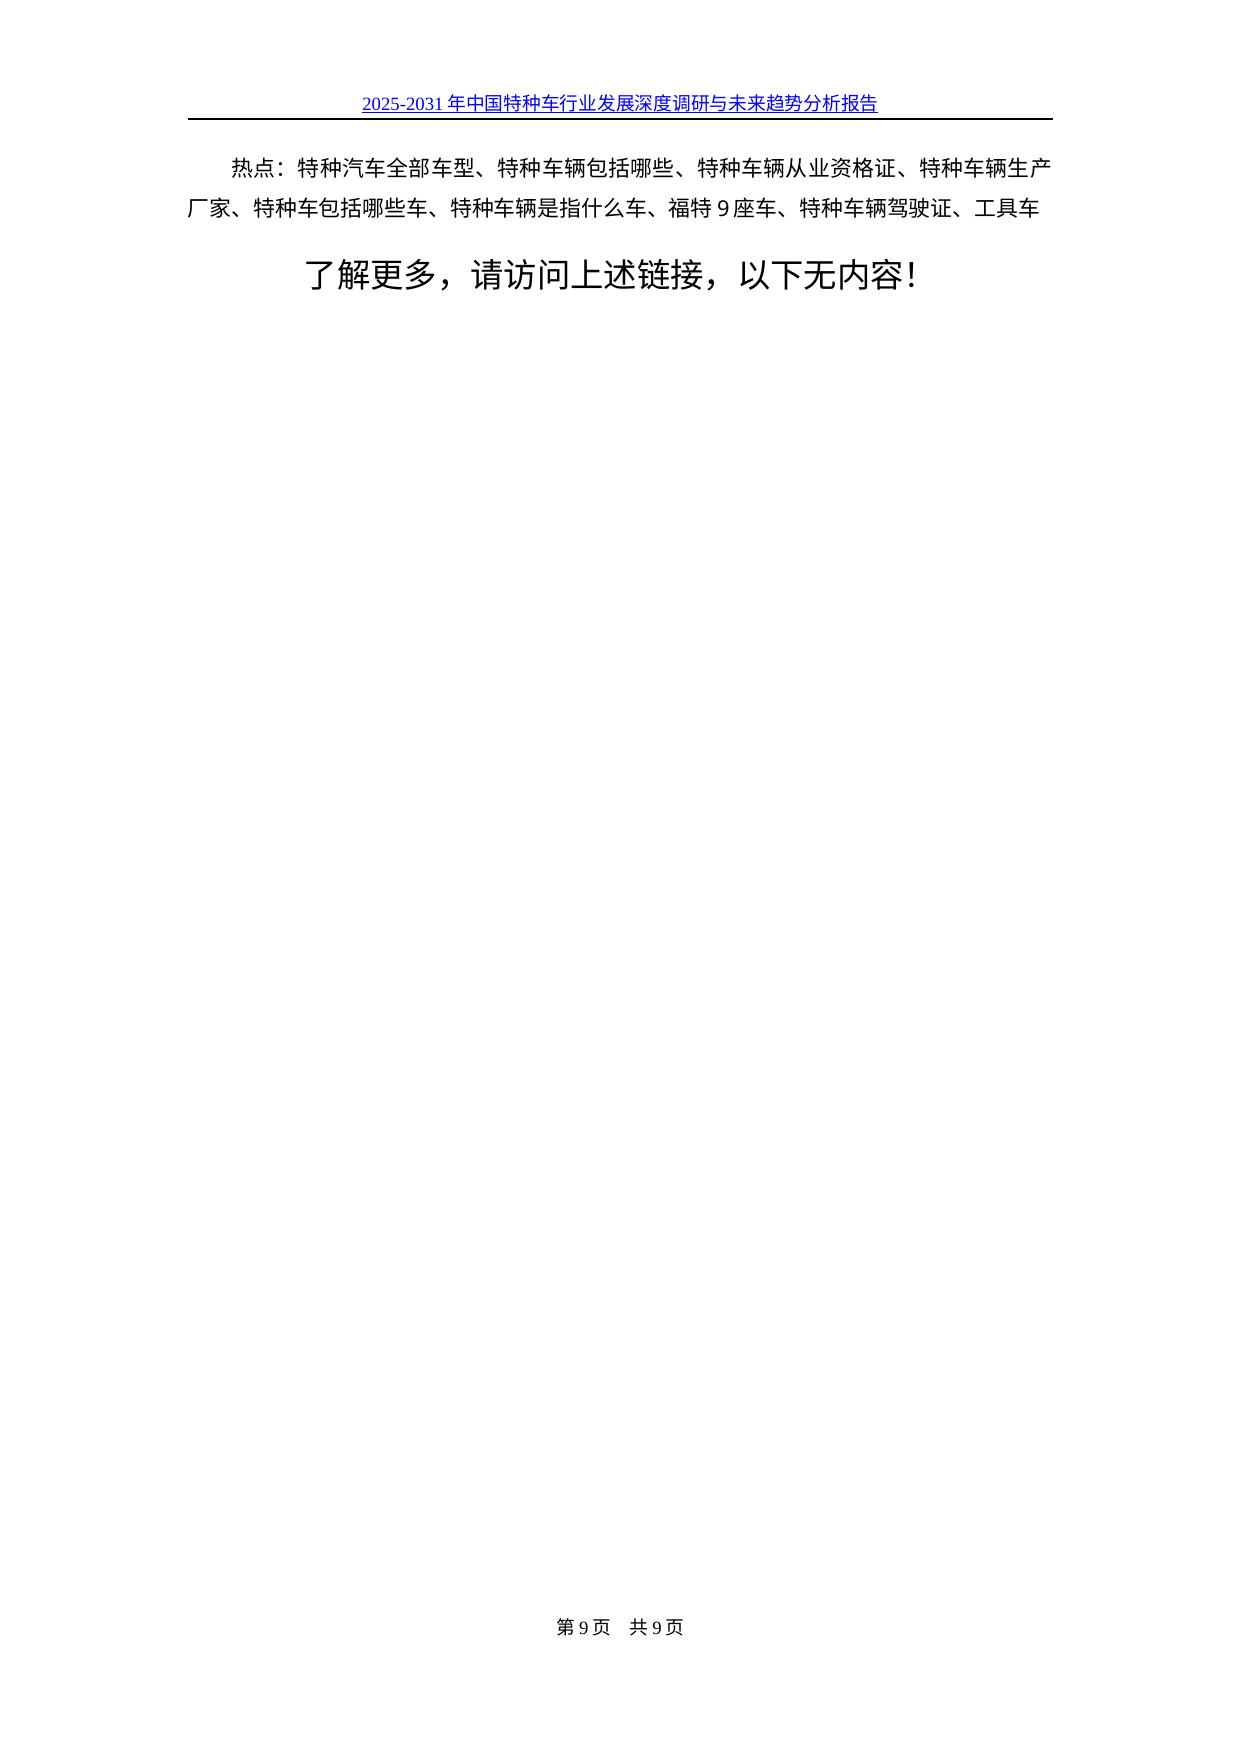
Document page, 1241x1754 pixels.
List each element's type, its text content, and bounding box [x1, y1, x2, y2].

text 热点：特种汽车全部车型、特种车辆包括哪些、特种车辆从业资格证、特种车辆生产厂家、特种车包括哪些车、特种车辆是指什么车、福特9座车、特种车辆驾驶证、工具车 [187, 150, 1053, 223]
title 了解更多，请访问上述链接，以下无内容！ [187, 241, 1053, 306]
